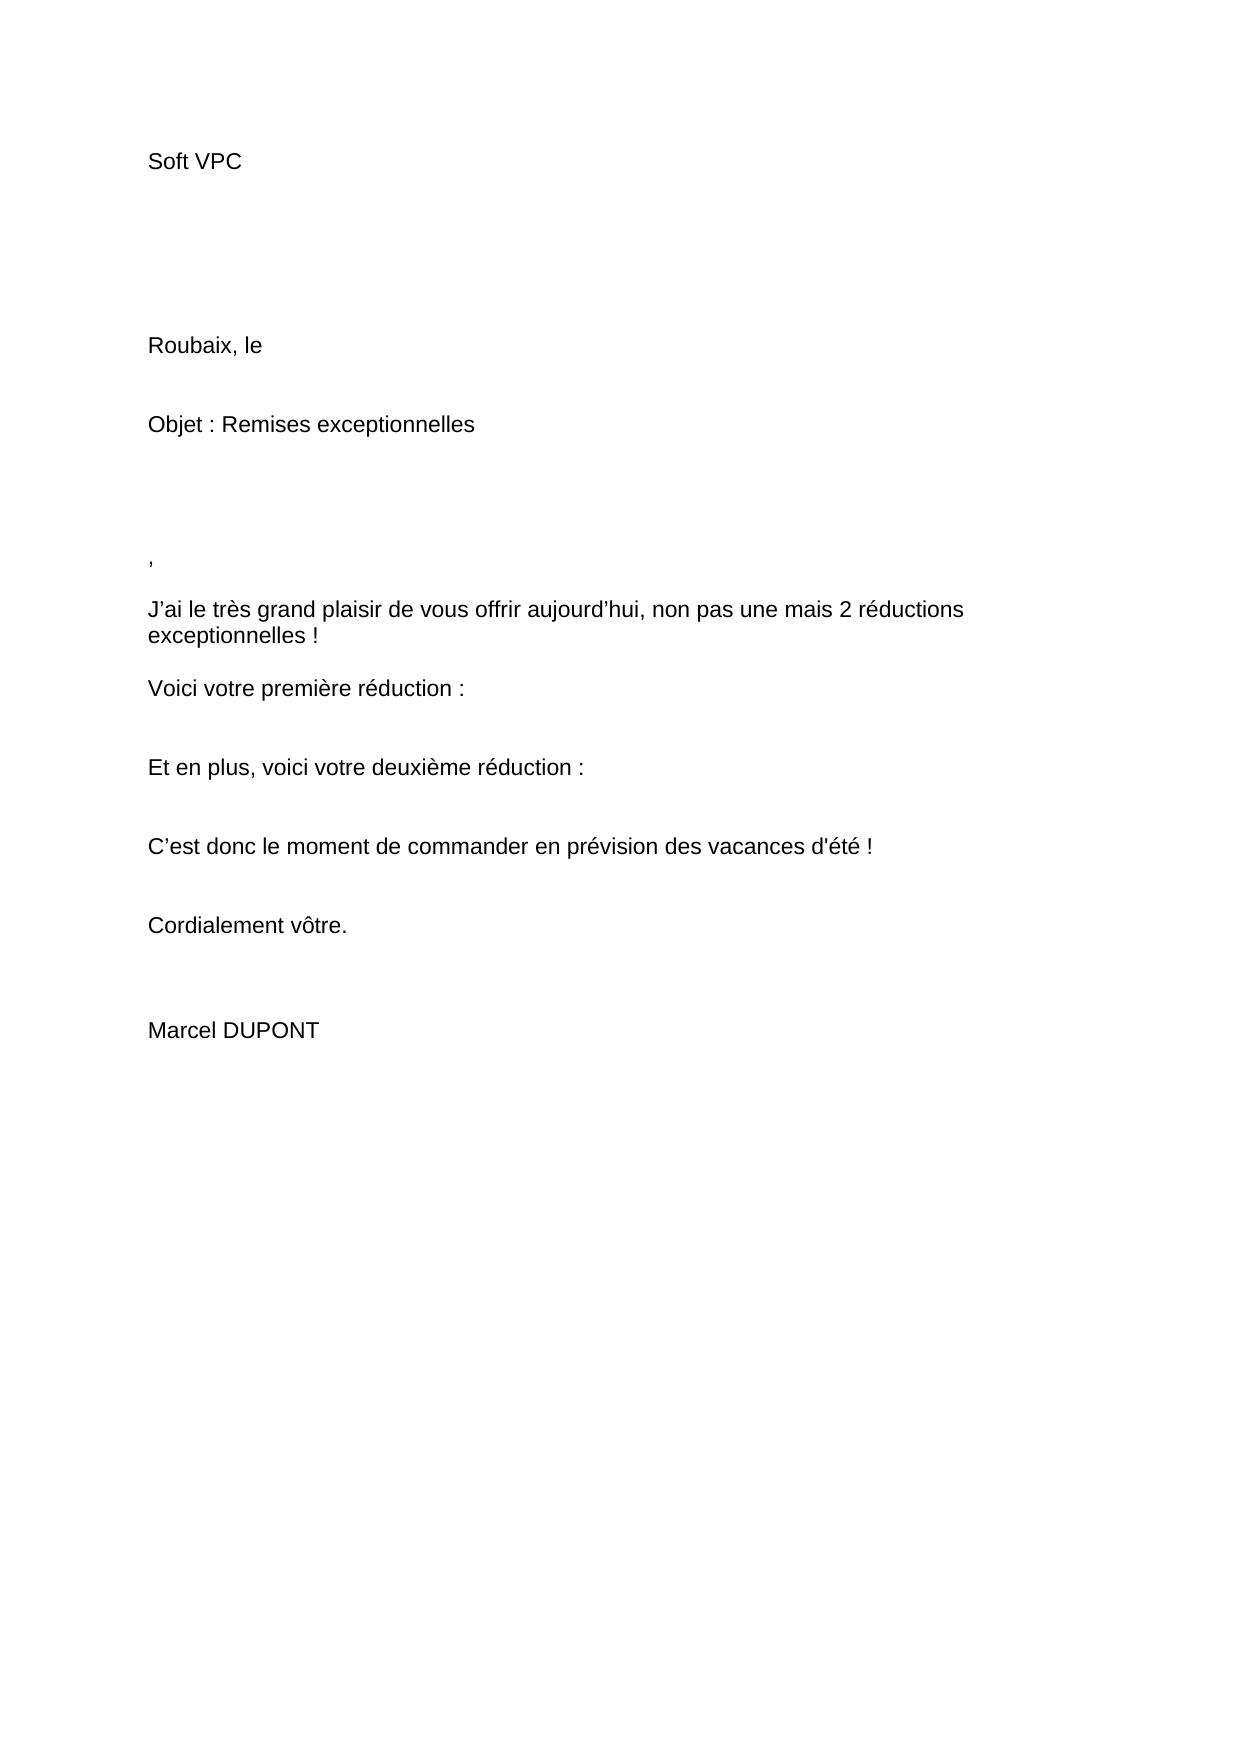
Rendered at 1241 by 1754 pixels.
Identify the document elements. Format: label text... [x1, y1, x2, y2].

text , [148, 543, 1092, 569]
text Cordialement vôtre. [148, 912, 1092, 938]
text Et en plus, voici votre deuxième réduction : [148, 754, 1092, 780]
text Objet : Remises exceptionnelles [148, 411, 1092, 438]
text Marcel DUPONT [148, 1017, 1092, 1044]
text J’ai le très grand plaisir de vous offrir aujourd’hui, non pas une mais 2 réductions exceptionnelles ! [148, 596, 1092, 648]
text Voici votre première réduction : [148, 675, 1092, 701]
text Roubaix, le [148, 332, 1092, 358]
text Soft VPC [148, 148, 1092, 174]
text C’est donc le moment de commander en prévision des vacances d'été ! [148, 833, 1092, 859]
